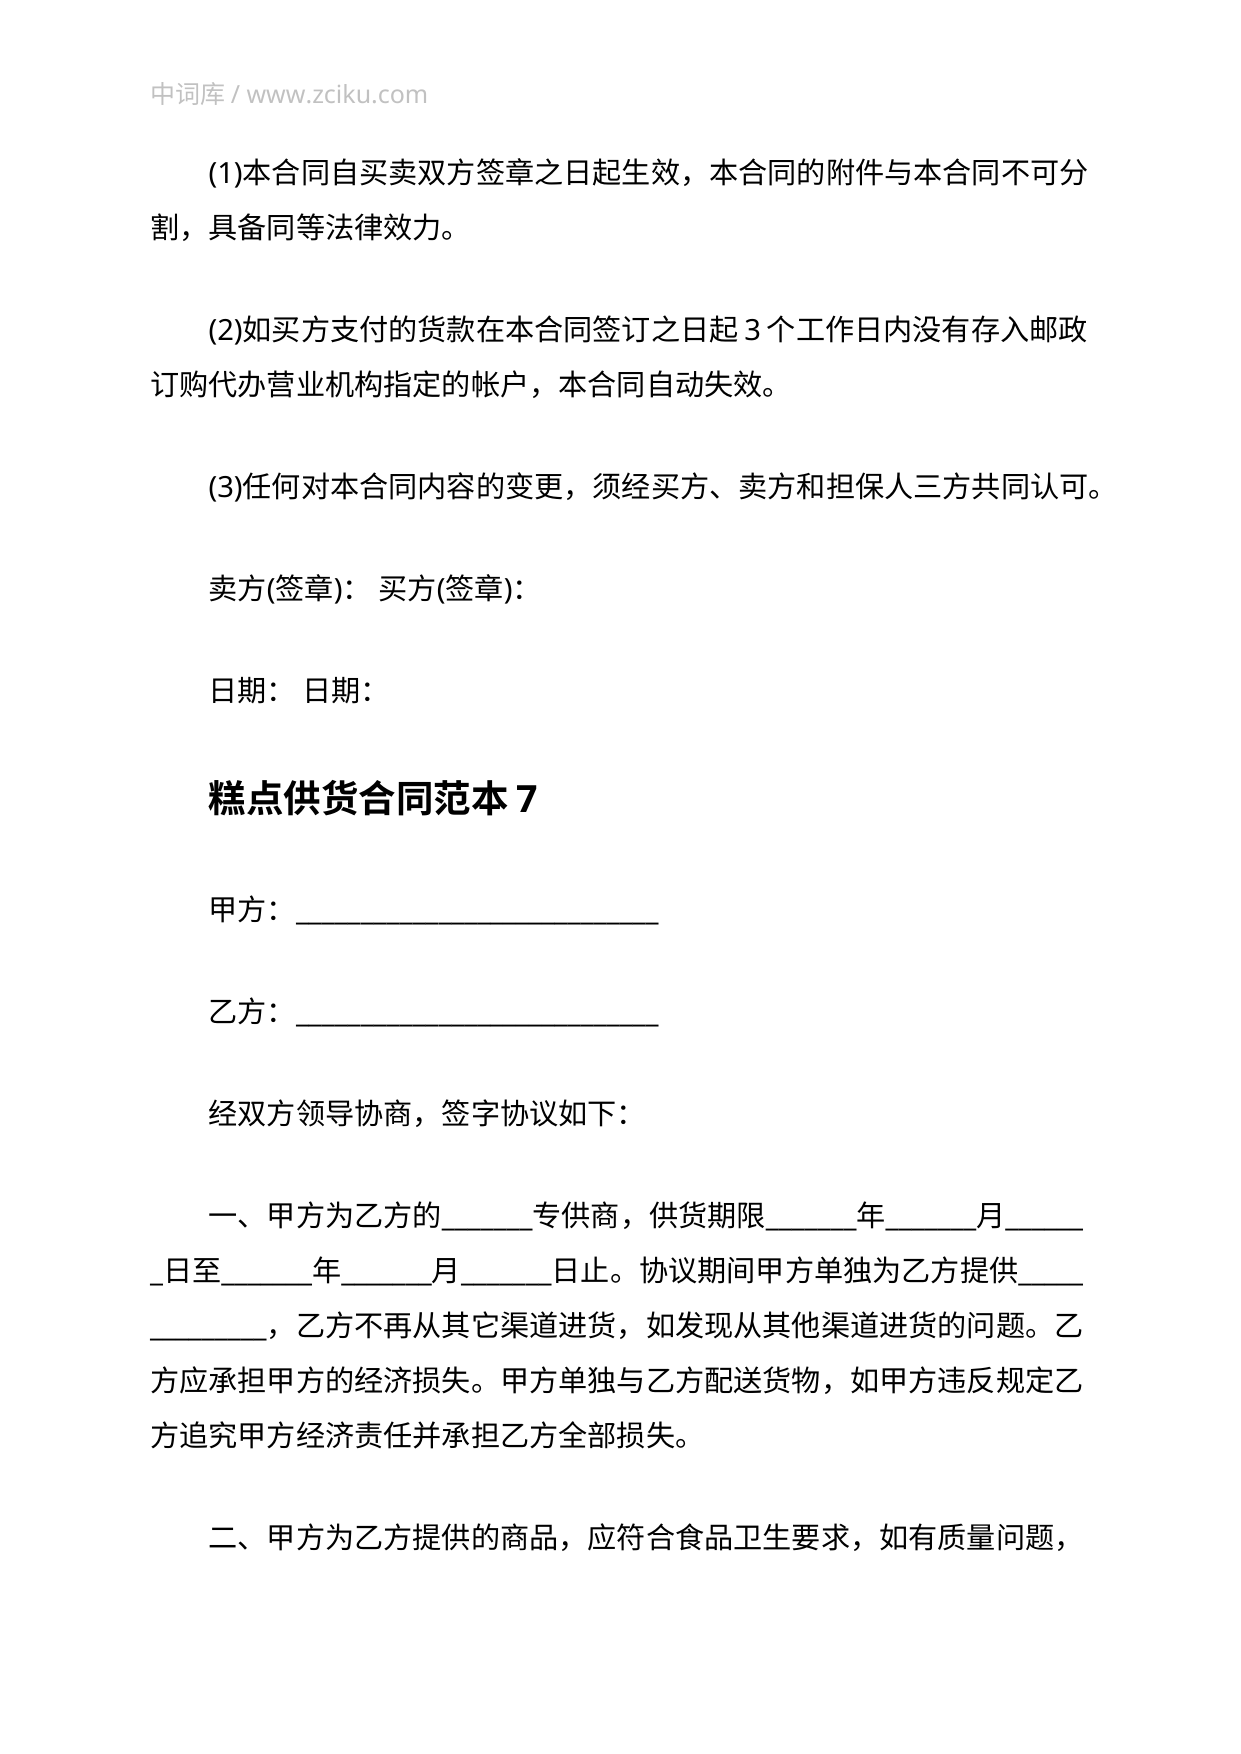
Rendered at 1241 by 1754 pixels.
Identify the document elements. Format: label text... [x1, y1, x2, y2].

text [150, 1514, 1090, 1557]
text 经双方领导协商，签字协议如下： [150, 1091, 1090, 1133]
text 乙方：____________________________ [150, 989, 1090, 1031]
text 日期： 日期： [150, 667, 1090, 710]
text 甲方：____________________________ [150, 887, 1090, 929]
text 卖方(签章)： 买方(签章)： [150, 566, 1090, 608]
text (3)任何对本合同内容的变更，须经买方、卖方和担保人三方共同认可。 [150, 463, 1090, 506]
text (2)如买方支付的货款在本合同签订之日起3个工作日内没有存入邮政订购代办营业机构指定的帐户，本合同自动失效。 [150, 307, 1090, 404]
text (1)本合同自买卖双方签章之日起生效，本合同的附件与本合同不可分割，具备同等法律效力。 [150, 150, 1090, 247]
text 糕点供货合同范本7 [150, 769, 1090, 824]
text 一、甲方为乙方的_______专供商，供货期限_______年_______月_______日至_______年_______月_______日止。协议期间甲方单独为乙方提供______________，乙方不再从其它渠道进货，如发现从其他渠道进货的问题。乙方应承担甲方的经济损失。甲方单独与乙方配送货物，如甲方违反规定乙方追究甲方经济责任并承担乙方全部损失。 [150, 1193, 1090, 1455]
